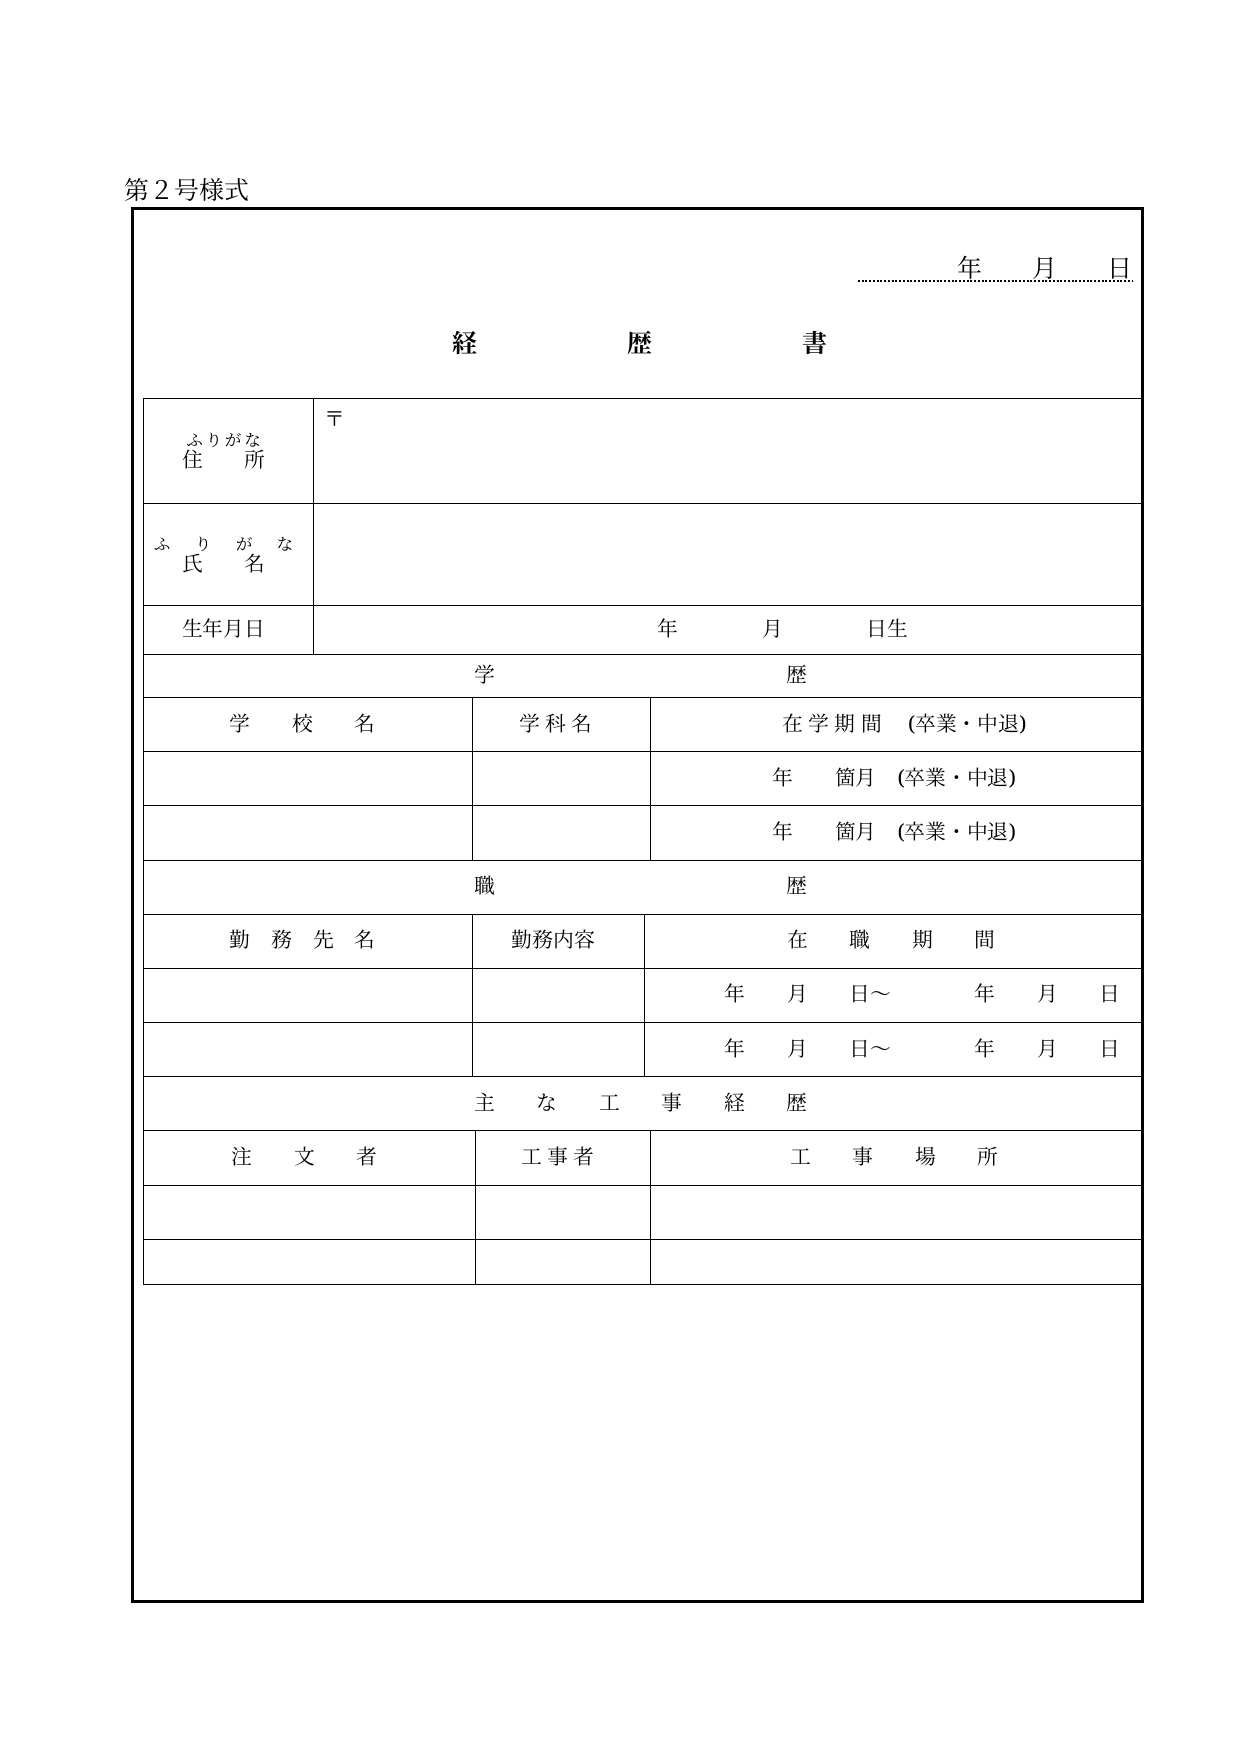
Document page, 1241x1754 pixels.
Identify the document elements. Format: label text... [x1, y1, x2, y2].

table_header 年 月 日 経 歴 書 [134, 210, 1141, 1600]
text 第２号様式 [124, 170, 1116, 207]
